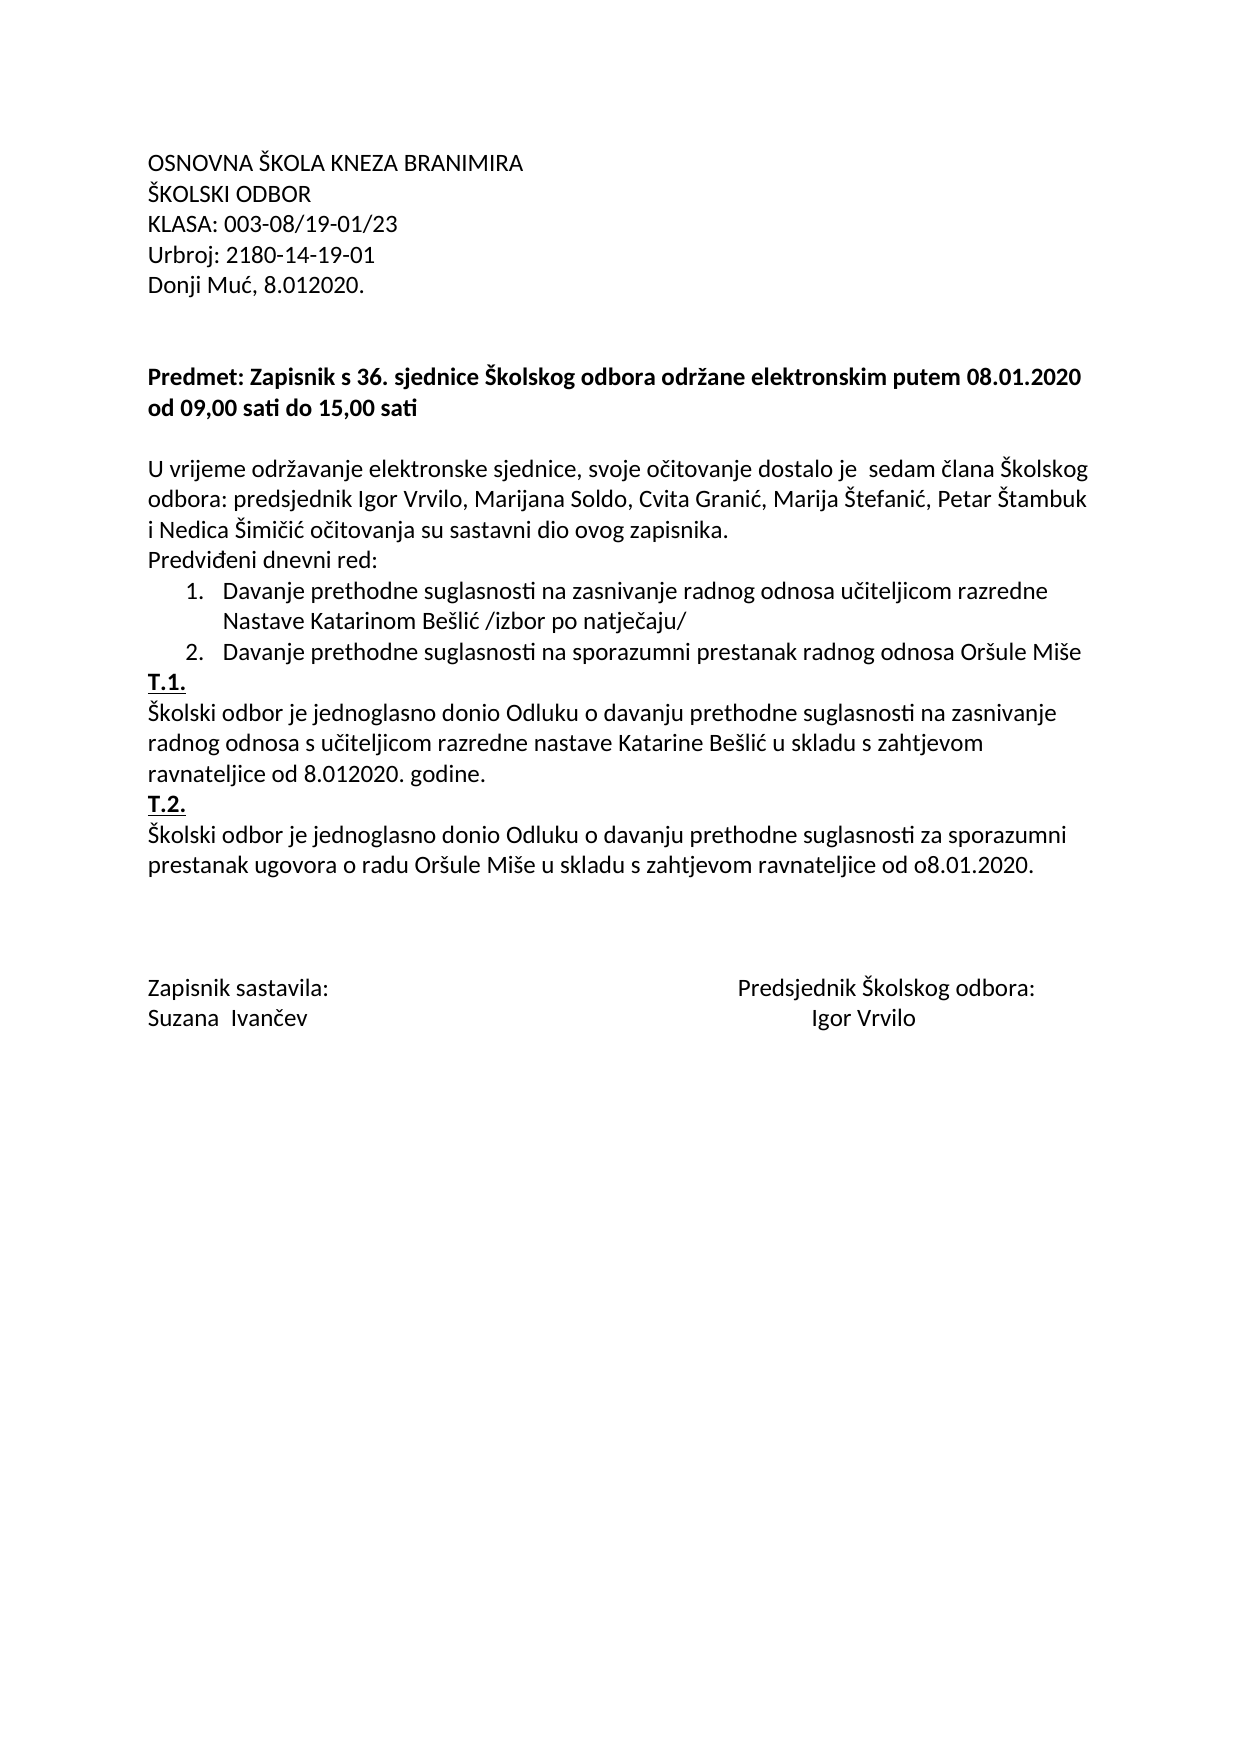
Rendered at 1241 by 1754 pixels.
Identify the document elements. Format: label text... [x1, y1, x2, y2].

text T.2. [148, 788, 1093, 819]
text Zapisnik sastavila: Predsjednik Školskog odbora: [148, 972, 1093, 1002]
text KLASA: 003-08/19-01/23 [148, 209, 1093, 239]
text OSNOVNA ŠKOLA KNEZA BRANIMIRA [148, 148, 1093, 178]
list Davanje prethodne suglasnosti na zasnivanje radnog odnosa učiteljicom razredne Nastave Katarinom Bešlić /izbor po natječaju/ [185, 575, 1093, 636]
text Suzana Ivančev Igor Vrvilo [148, 1002, 1093, 1033]
list Davanje prethodne suglasnosti na sporazumni prestanak radnog odnosa Oršule Miše [185, 636, 1093, 666]
text Predmet: Zapisnik s 36. sjednice Školskog odbora održane elektronskim putem 08.01.2020 od 09,00 sati do 15,00 sati [148, 361, 1093, 422]
text Donji Muć, 8.012020. [148, 270, 1093, 300]
text Školski odbor je jednoglasno donio Odluku o davanju prethodne suglasnosti za sporazumni prestanak ugovora o radu Oršule Miše u skladu s zahtjevom ravnateljice od o8.01.2020. [148, 819, 1093, 880]
text Školski odbor je jednoglasno donio Odluku o davanju prethodne suglasnosti na zasnivanje radnog odnosa s učiteljicom razredne nastave Katarine Bešlić u skladu s zahtjevom ravnateljice od 8.012020. godine. [148, 697, 1093, 788]
text Urbroj: 2180-14-19-01 [148, 239, 1093, 270]
text Predviđeni dnevni red: [148, 544, 1093, 575]
text T.1. [148, 666, 1093, 697]
text U vrijeme održavanje elektronske sjednice, svoje očitovanje dostalo je sedam člana Školskog odbora: predsjednik Igor Vrvilo, Marijana Soldo, Cvita Granić, Marija Štefanić, Petar Štambuk i Nedica Šimičić očitovanja su sastavni dio ovog zapisnika. [148, 453, 1093, 544]
text ŠKOLSKI ODBOR [148, 178, 1093, 209]
